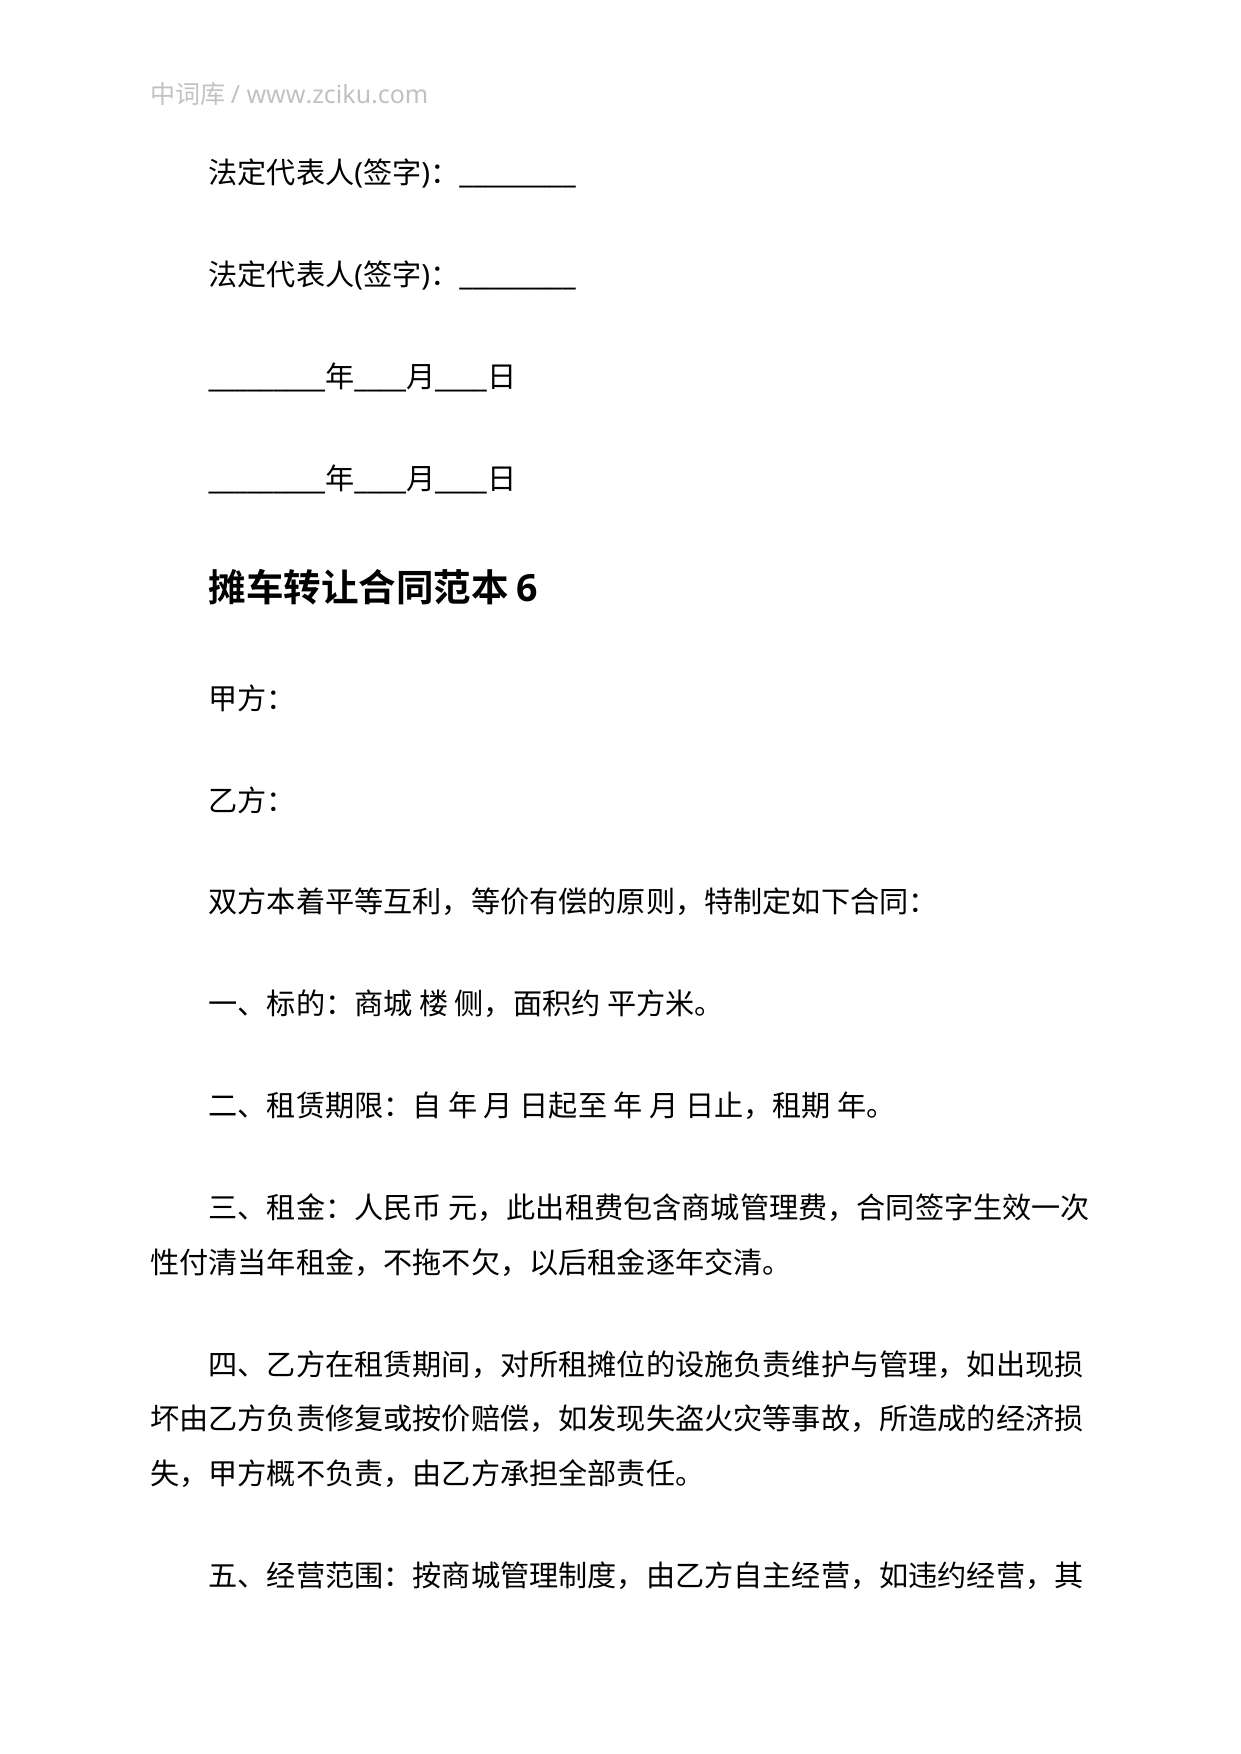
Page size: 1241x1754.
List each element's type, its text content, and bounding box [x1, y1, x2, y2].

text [150, 1553, 1090, 1595]
text _________年____月____日 [150, 456, 1090, 498]
text 甲方： [150, 676, 1090, 718]
text 乙方： [150, 777, 1090, 819]
text 四、乙方在租赁期间，对所租摊位的设施负责维护与管理，如出现损坏由乙方负责修复或按价赔偿，如发现失盗火灾等事故，所造成的经济损失，甲方概不负责，由乙方承担全部责任。 [150, 1341, 1090, 1493]
text 摊车转让合同范本6 [150, 558, 1090, 612]
text 法定代表人(签字)：_________ [150, 150, 1090, 192]
text 一、标的：商城 楼 侧，面积约 平方米。 [150, 981, 1090, 1023]
text 双方本着平等互利，等价有偿的原则，特制定如下合同： [150, 879, 1090, 921]
text _________年____月____日 [150, 354, 1090, 396]
text 法定代表人(签字)：_________ [150, 252, 1090, 294]
text 三、租金：人民币 元，此出租费包含商城管理费，合同签字生效一次性付清当年租金，不拖不欠，以后租金逐年交清。 [150, 1184, 1090, 1282]
text 二、租赁期限：自 年 月 日起至 年 月 日止，租期 年。 [150, 1083, 1090, 1125]
